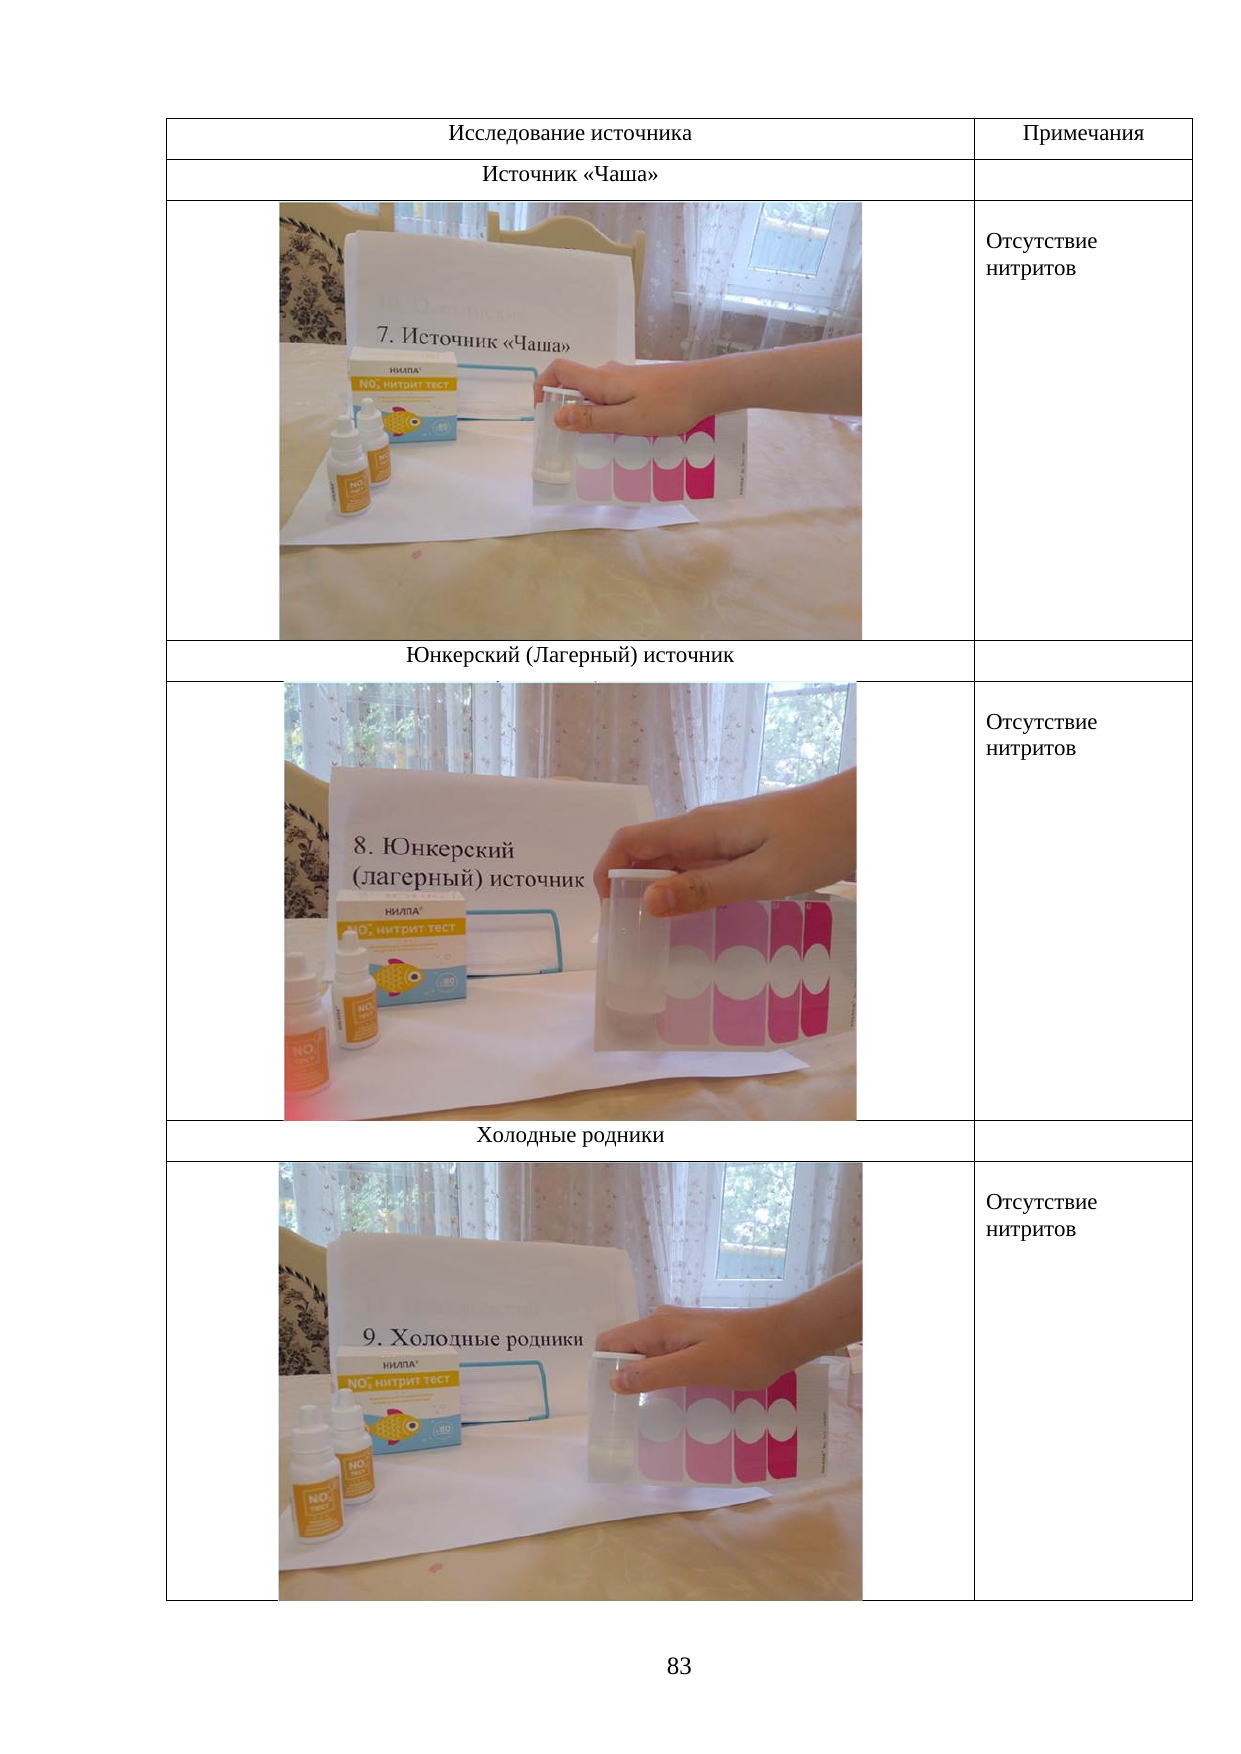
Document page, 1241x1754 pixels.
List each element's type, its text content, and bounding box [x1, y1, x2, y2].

table_cell [975, 641, 1192, 681]
table_cell Холодные родники [167, 1121, 974, 1161]
table_cell [863, 201, 974, 639]
table_cell Отсутствие нитритов [975, 201, 1192, 639]
table_cell Отсутствие нитритов [975, 1162, 1192, 1600]
table_cell [863, 1162, 974, 1600]
table_cell Источник «Чаша» [167, 160, 974, 200]
table_cell [167, 1162, 277, 1600]
table_cell [167, 201, 278, 639]
table_cell [167, 682, 283, 1120]
table_cell Примечания [975, 119, 1192, 159]
table_cell [857, 682, 974, 1120]
table_cell Исследование источника [167, 119, 974, 159]
picture [278, 201, 863, 640]
picture [277, 1162, 863, 1601]
table_cell [975, 1121, 1192, 1161]
table_cell [975, 160, 1192, 200]
table_cell Отсутствие нитритов [975, 682, 1192, 1120]
picture [283, 681, 857, 1121]
table_cell Юнкерский (Лагерный) источник [167, 641, 974, 681]
